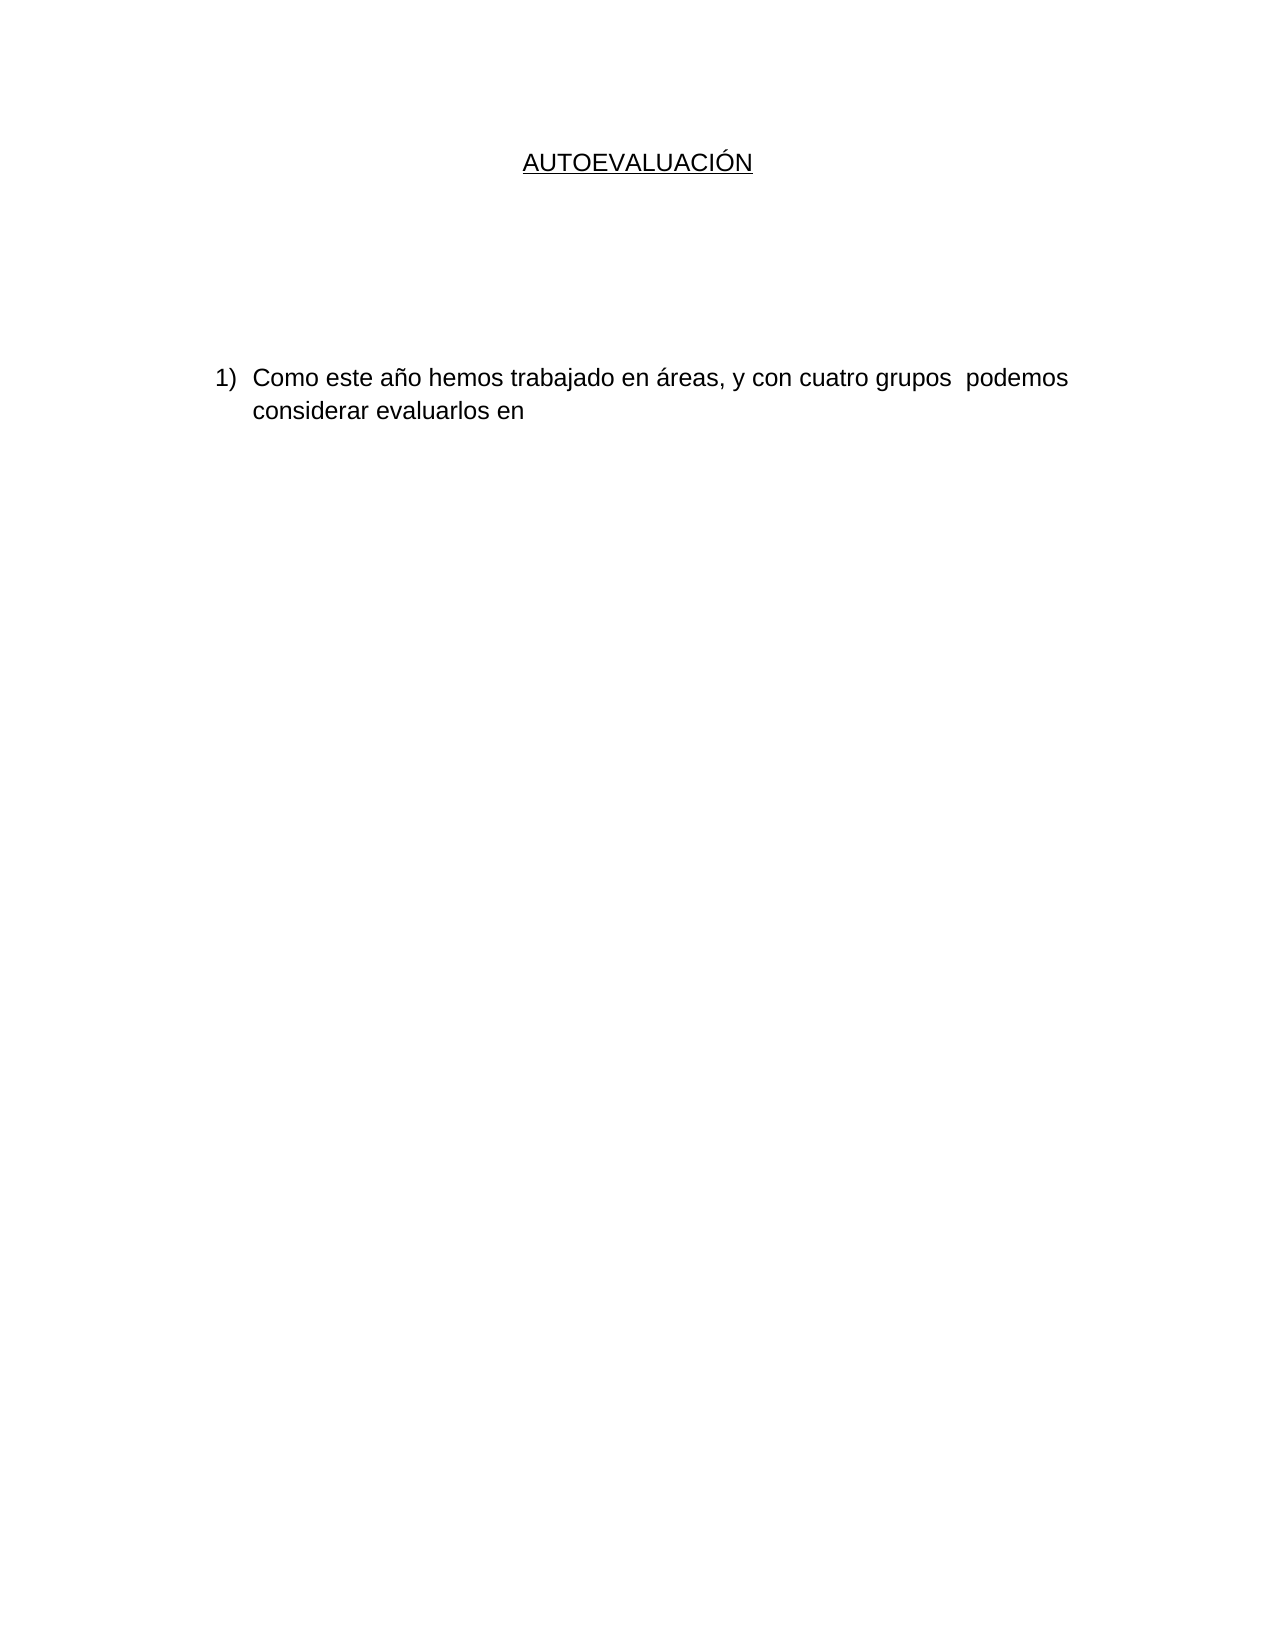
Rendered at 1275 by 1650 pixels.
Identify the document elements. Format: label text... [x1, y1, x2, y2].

text AUTOEVALUACIÓN [177, 148, 1098, 176]
list Como este año hemos trabajado en áreas, y con cuatro grupos podemos considerar evaluarlos en [215, 363, 1098, 425]
